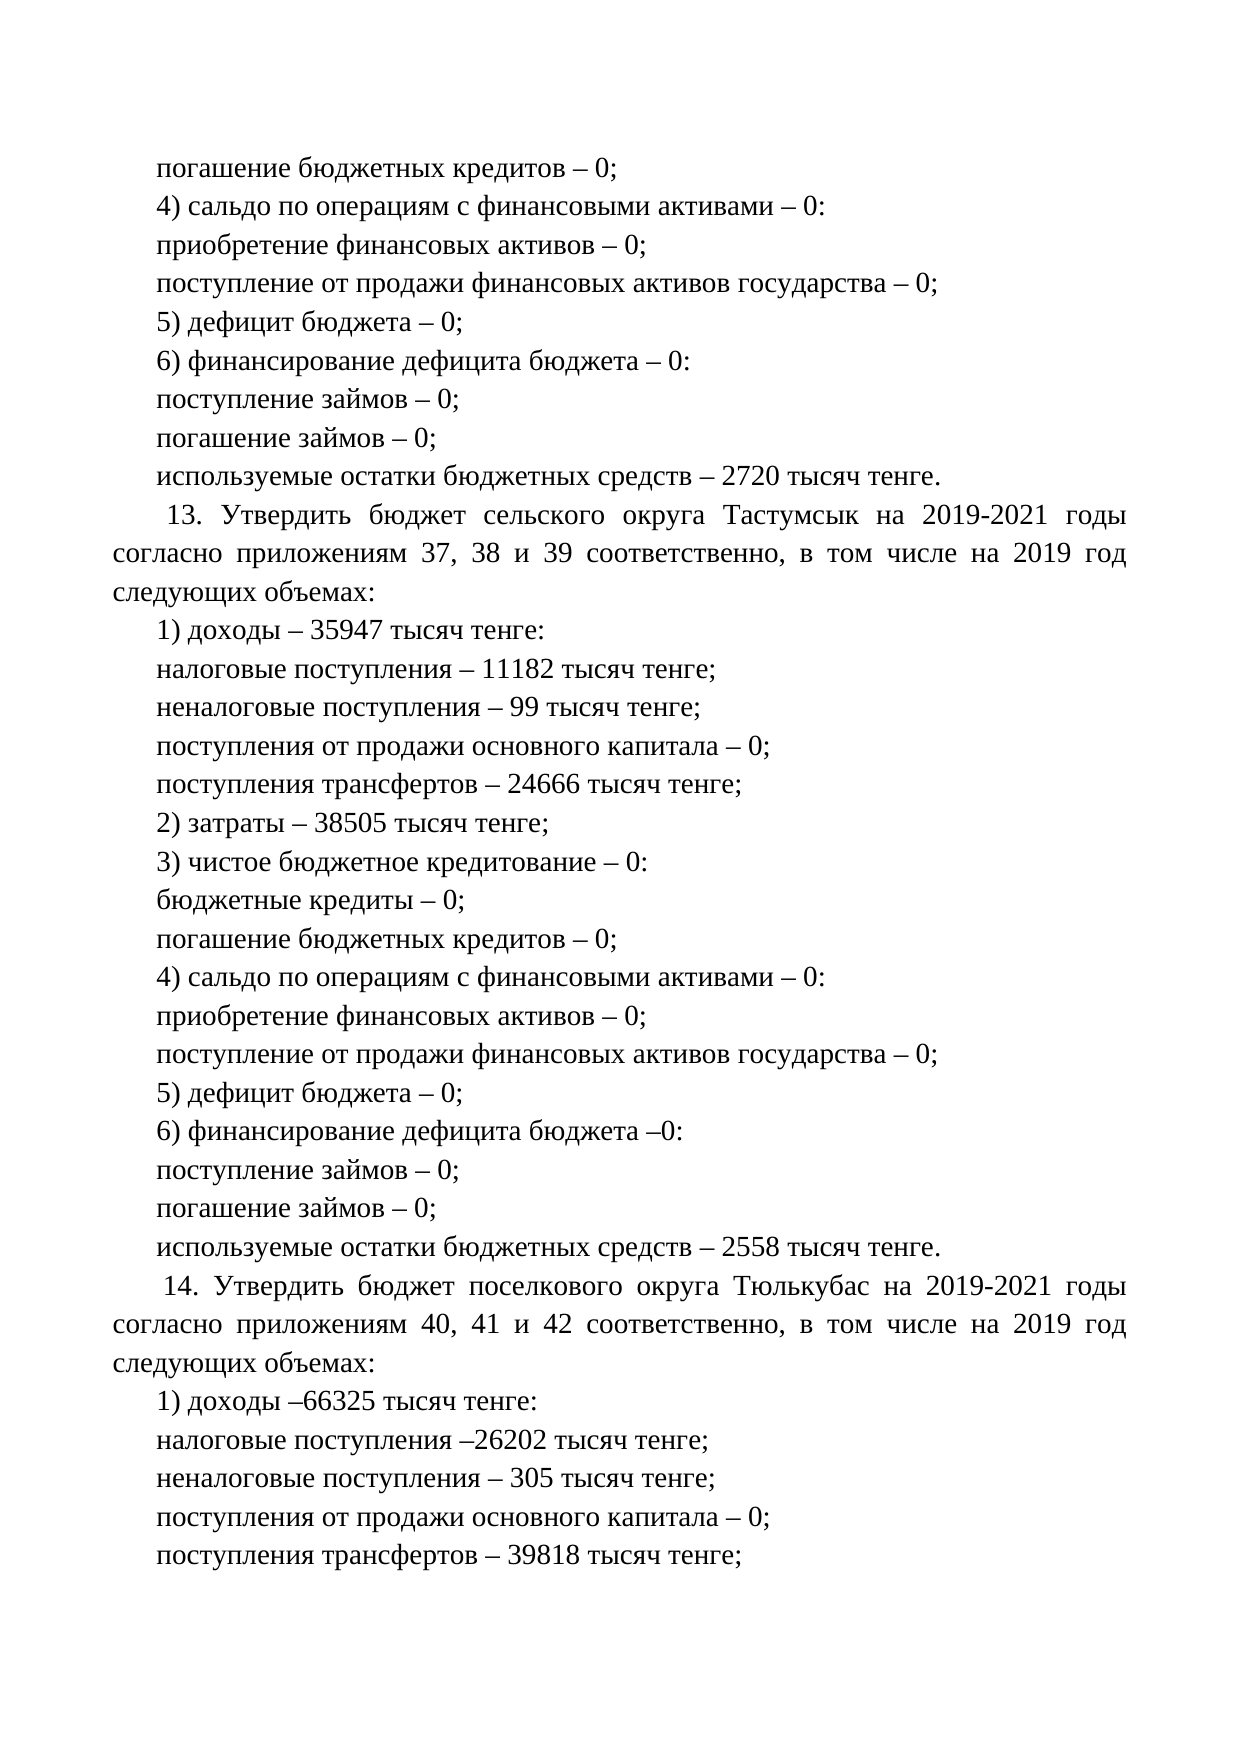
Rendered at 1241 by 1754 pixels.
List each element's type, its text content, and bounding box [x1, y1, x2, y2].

text погашение бюджетных кредитов – 0; [112, 150, 1128, 183]
text налоговые поступления – 11182 тысяч тенге; [112, 651, 1128, 684]
text поступление займов – 0; [112, 1152, 1128, 1186]
text поступление от продажи финансовых активов государства – 0; [112, 266, 1128, 299]
text поступление от продажи финансовых активов государства – 0; [112, 1036, 1128, 1070]
text поступления трансфертов – 39818 тысяч тенге; [112, 1537, 1128, 1571]
text бюджетные кредиты – 0; [112, 882, 1128, 916]
text 6) финансирование дефицита бюджета –0: [112, 1113, 1128, 1147]
text неналоговые поступления – 99 тысяч тенге; [112, 689, 1128, 723]
text поступления от продажи основного капитала – 0; [112, 728, 1128, 762]
text 4) сальдо по операциям с финансовыми активами – 0: [112, 959, 1128, 993]
text 1) доходы –66325 тысяч тенге: [112, 1383, 1128, 1417]
text поступления трансфертов – 24666 тысяч тенге; [112, 767, 1128, 800]
text 6) финансирование дефицита бюджета – 0: [112, 343, 1128, 376]
text погашение займов – 0; [112, 1191, 1128, 1224]
text используемые остатки бюджетных средств – 2558 тысяч тенге. [112, 1229, 1128, 1263]
text налоговые поступления –26202 тысяч тенге; [112, 1422, 1128, 1455]
text поступления от продажи основного капитала – 0; [112, 1499, 1128, 1532]
text приобретение финансовых активов – 0; [112, 227, 1128, 261]
text 14. Утвердить бюджет поселкового округа Тюлькубас на 2019-2021 годы согласно приложениям 40, 41 и 42 соответственно, в том числе на 2019 год следующих объемах: [112, 1268, 1128, 1378]
text неналоговые поступления – 305 тысяч тенге; [112, 1460, 1128, 1494]
text 13. Утвердить бюджет сельского округа Тастумсык на 2019-2021 годы согласно приложениям 37, 38 и 39 соответственно, в том числе на 2019 год следующих объемах: [112, 497, 1128, 607]
text приобретение финансовых активов – 0; [112, 998, 1128, 1031]
text поступление займов – 0; [112, 381, 1128, 415]
text 4) сальдо по операциям с финансовыми активами – 0: [112, 188, 1128, 222]
text 5) дефицит бюджета – 0; [112, 304, 1128, 338]
text 5) дефицит бюджета – 0; [112, 1075, 1128, 1108]
text погашение бюджетных кредитов – 0; [112, 921, 1128, 954]
text используемые остатки бюджетных средств – 2720 тысяч тенге. [112, 458, 1128, 492]
text 2) затраты – 38505 тысяч тенге; [112, 805, 1128, 839]
text 3) чистое бюджетное кредитование – 0: [112, 844, 1128, 877]
text 1) доходы – 35947 тысяч тенге: [112, 612, 1128, 646]
text погашение займов – 0; [112, 420, 1128, 453]
